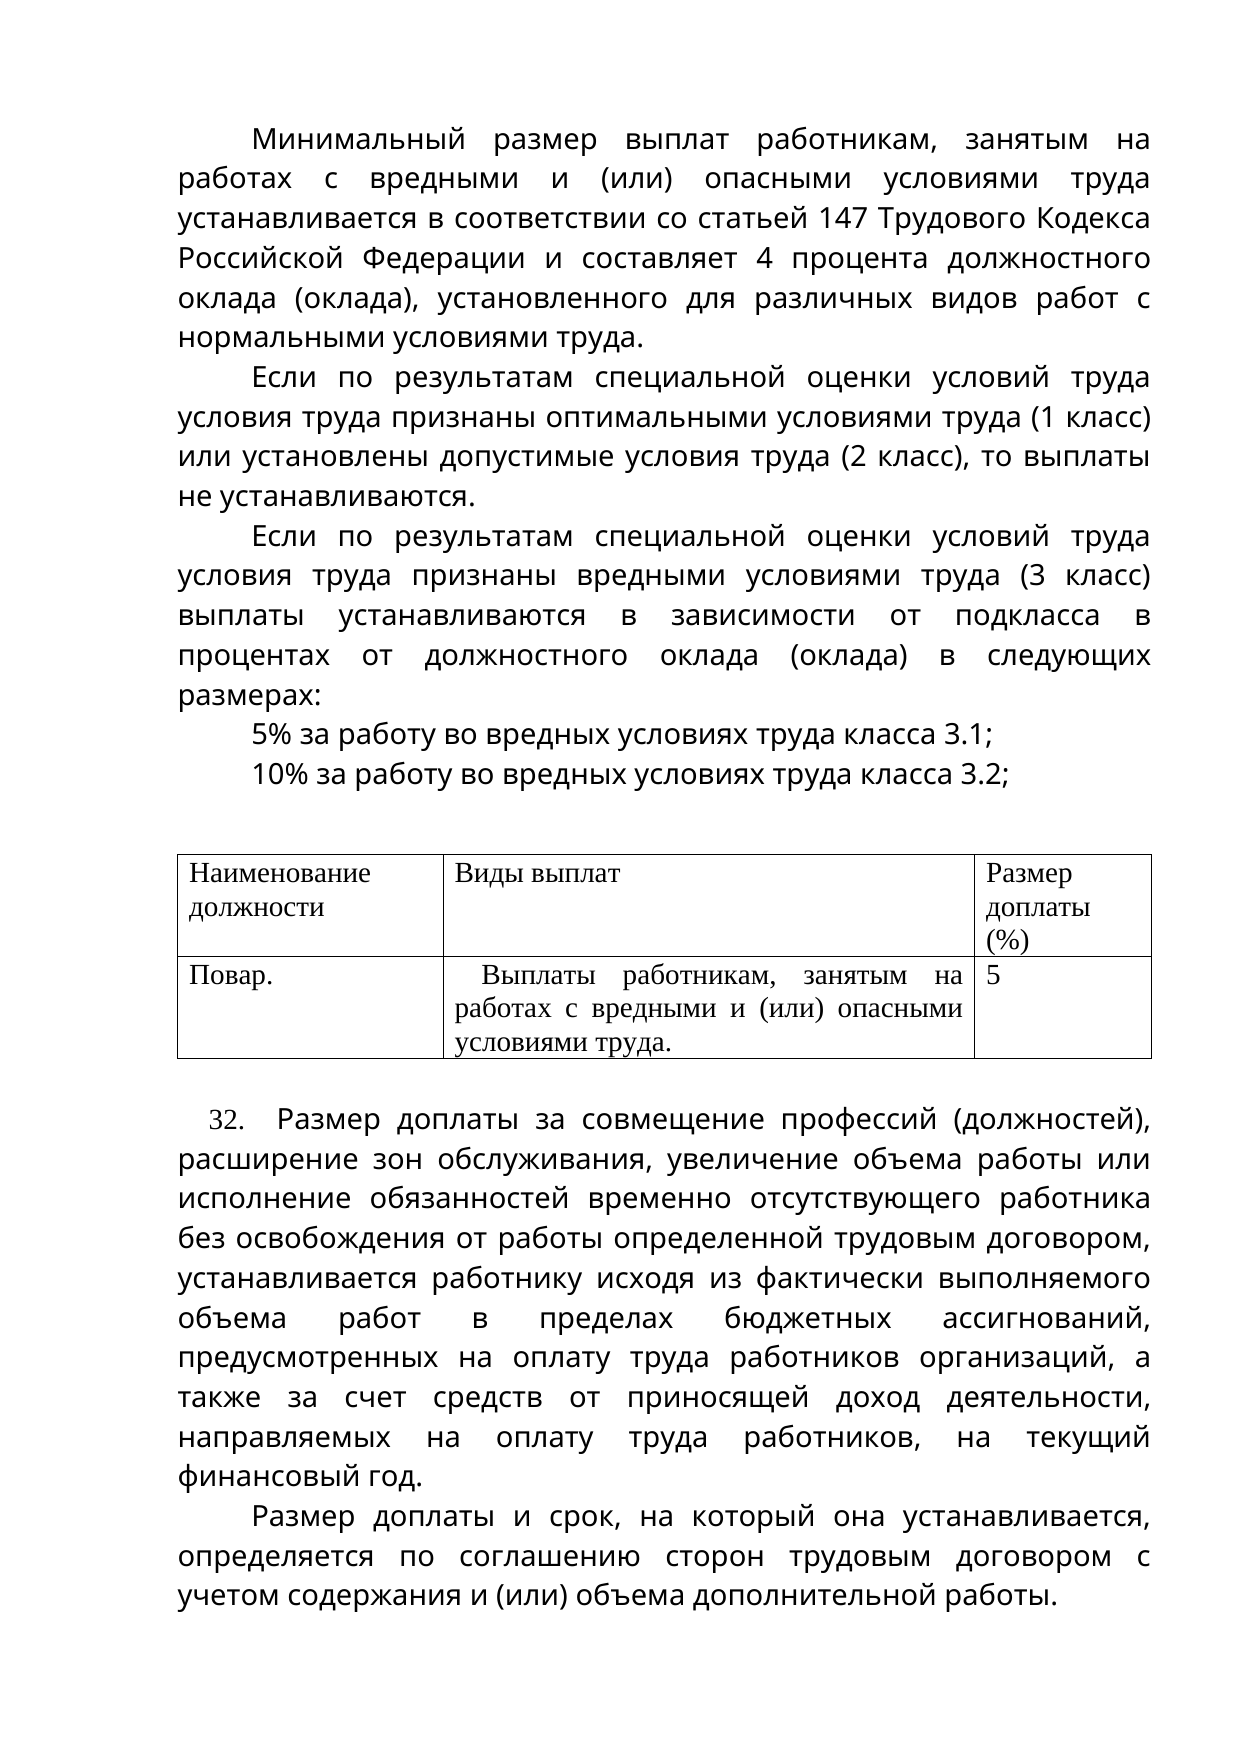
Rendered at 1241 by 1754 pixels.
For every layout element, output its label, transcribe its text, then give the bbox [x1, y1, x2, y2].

table_cell Повар. [178, 957, 443, 1058]
text Минимальный размер выплат работникам, занятым на работах с вредными и (или) опасными условиями труда устанавливается в соответствии со статьей 147 Трудового Кодекса Российской Федерации и составляет 4 процента должностного оклада (оклада), установленного для различных видов работ с нормальными условиями труда. [177, 118, 1152, 356]
text 32. Размер доплаты за совмещение профессий (должностей), расширение зон обслуживания, увеличение объема работы или исполнение обязанностей временно отсутствующего работника без освобождения от работы определенной трудовым договором, устанавливается работнику исходя из фактически выполняемого объема работ в пределах бюджетных ассигнований, предусмотренных на оплату труда работников организаций, а также за счет средств от приносящей доход деятельности, направляемых на оплату труда работников, на текущий финансовый год. [177, 1098, 1152, 1495]
table_cell 5 [975, 957, 1151, 1058]
text Размер доплаты и срок, на который она устанавливается, определяется по соглашению сторон трудовым договором с учетом содержания и (или) объема дополнительной работы. [177, 1495, 1152, 1614]
text 5% за работу во вредных условиях труда класса 3.1; [177, 713, 1152, 753]
text Если по результатам специальной оценки условий труда условия труда признаны оптимальными условиями труда (1 класс) или установлены допустимые условия труда (2 класс), то выплаты не устанавливаются. [177, 356, 1152, 515]
table_header Наименование должности [178, 855, 443, 956]
text 10% за работу во вредных условиях труда класса 3.2; [177, 753, 1152, 793]
table_header Размер доплаты (%) [975, 855, 1151, 956]
text Если по результатам специальной оценки условий труда условия труда признаны вредными условиями труда (3 класс) выплаты устанавливаются в зависимости от подкласса в процентах от должностного оклада (оклада) в следующих размерах: [177, 515, 1152, 713]
table_header Виды выплат [444, 855, 974, 956]
table_cell Выплаты работникам, занятым на работах с вредными и (или) опасными условиями труда. [444, 957, 974, 1058]
